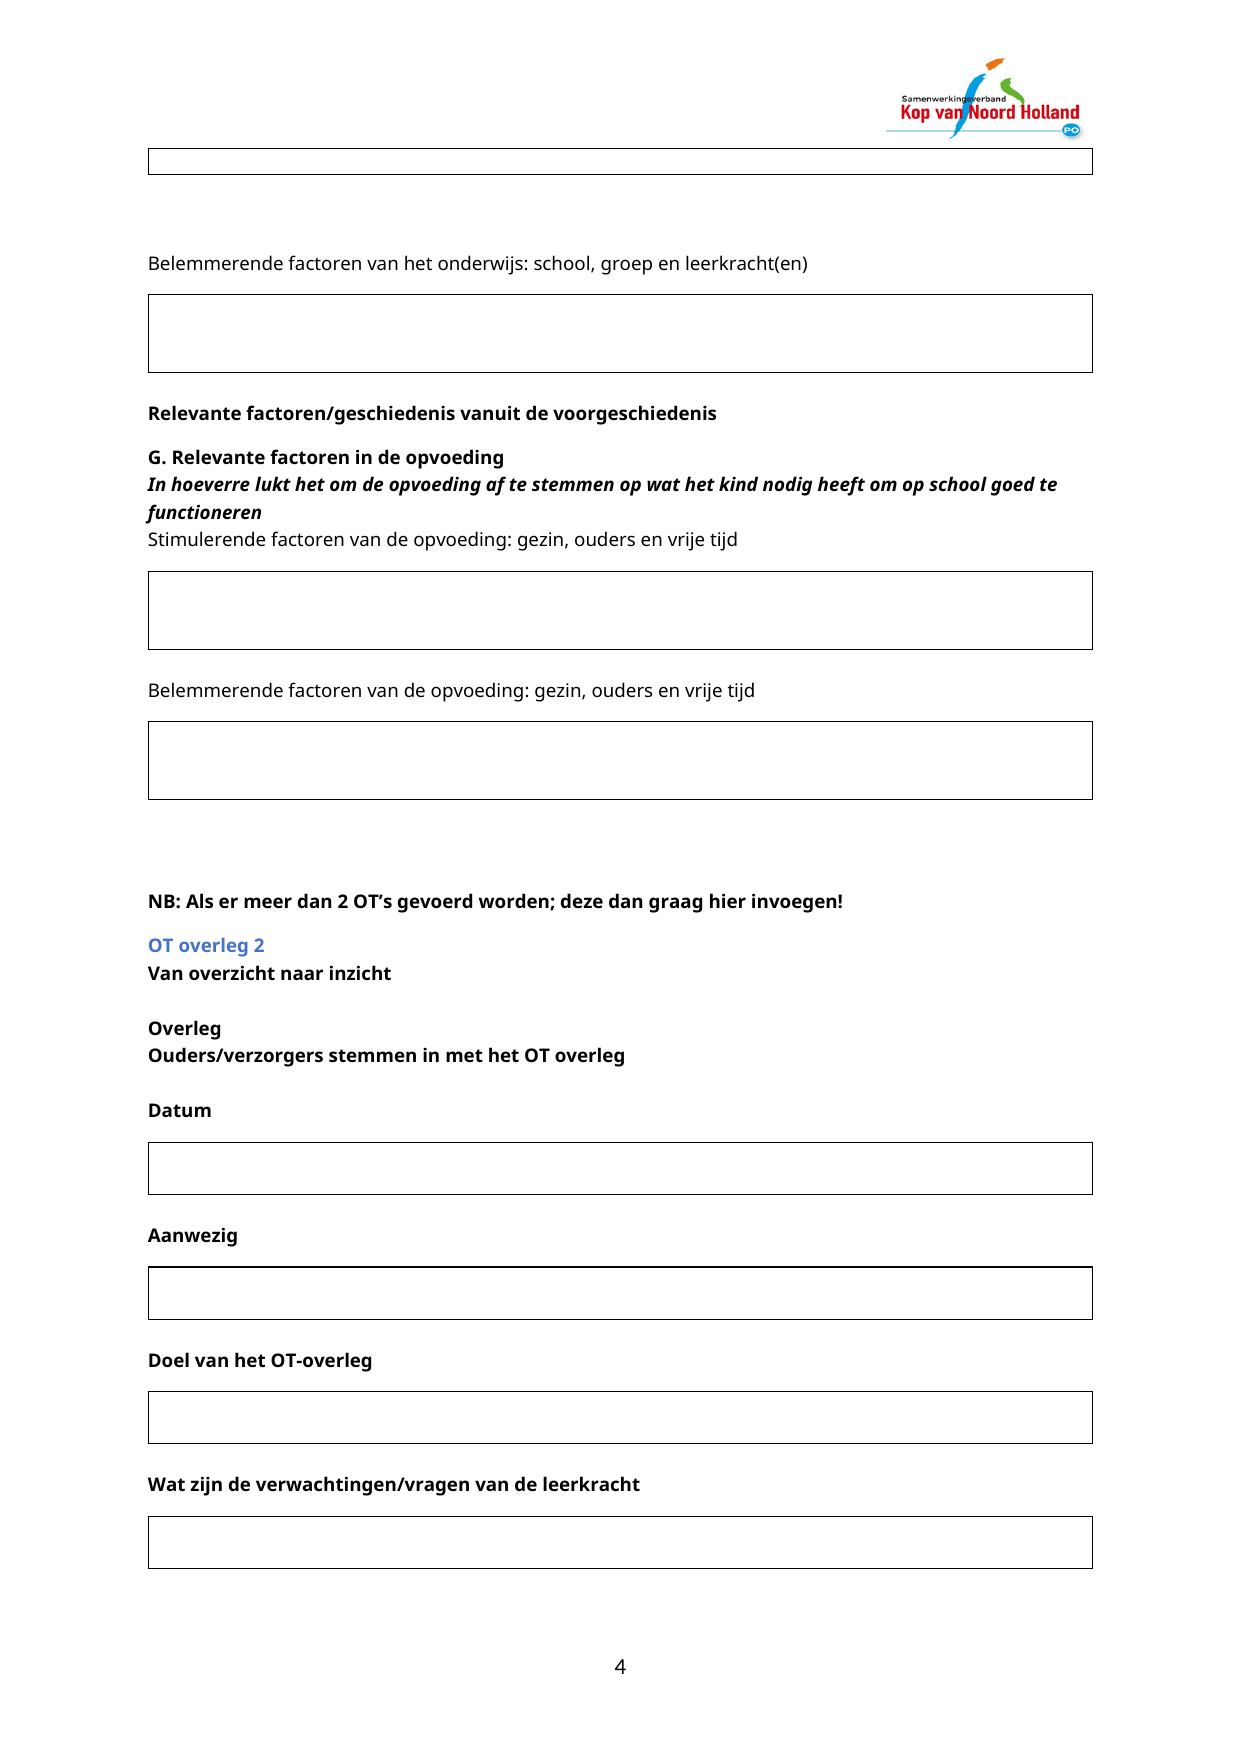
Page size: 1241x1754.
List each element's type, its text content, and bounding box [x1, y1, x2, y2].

table_header [149, 1143, 1092, 1194]
text Belemmerende factoren van het onderwijs: school, groep en leerkracht(en) [148, 250, 1093, 275]
text Wat zijn de verwachtingen/vragen van de leerkracht [148, 1444, 1093, 1497]
picture [886, 36, 1090, 148]
table_header [149, 572, 1092, 648]
text Relevante factoren/geschiedenis vanuit de voorgeschiedenis [148, 373, 1093, 426]
table_header [149, 295, 1092, 372]
table_header [149, 1517, 1092, 1568]
table_header [149, 149, 1092, 174]
text Aanwezig [148, 1195, 1093, 1248]
text Doel van het OT-overleg [148, 1320, 1093, 1372]
text G. Relevante factoren in de opvoeding In hoeverre lukt het om de opvoeding af te stemmen op wat het kind nodig heeft om op school goed te functioneren Stimulerende factoren van de opvoeding: gezin, ouders en vrije tijd [148, 444, 1093, 552]
table_header [149, 722, 1092, 799]
table_header [149, 1268, 1092, 1318]
table_header [149, 1392, 1092, 1443]
text NB: Als er meer dan 2 OT’s gevoerd worden; deze dan graag hier invoegen! [148, 888, 1093, 914]
text Belemmerende factoren van de opvoeding: gezin, ouders en vrije tijd [148, 650, 1093, 703]
text OT overleg 2 Van overzicht naar inzicht Overleg Ouders/verzorgers stemmen in met het OT overleg Datum [148, 932, 1093, 1123]
